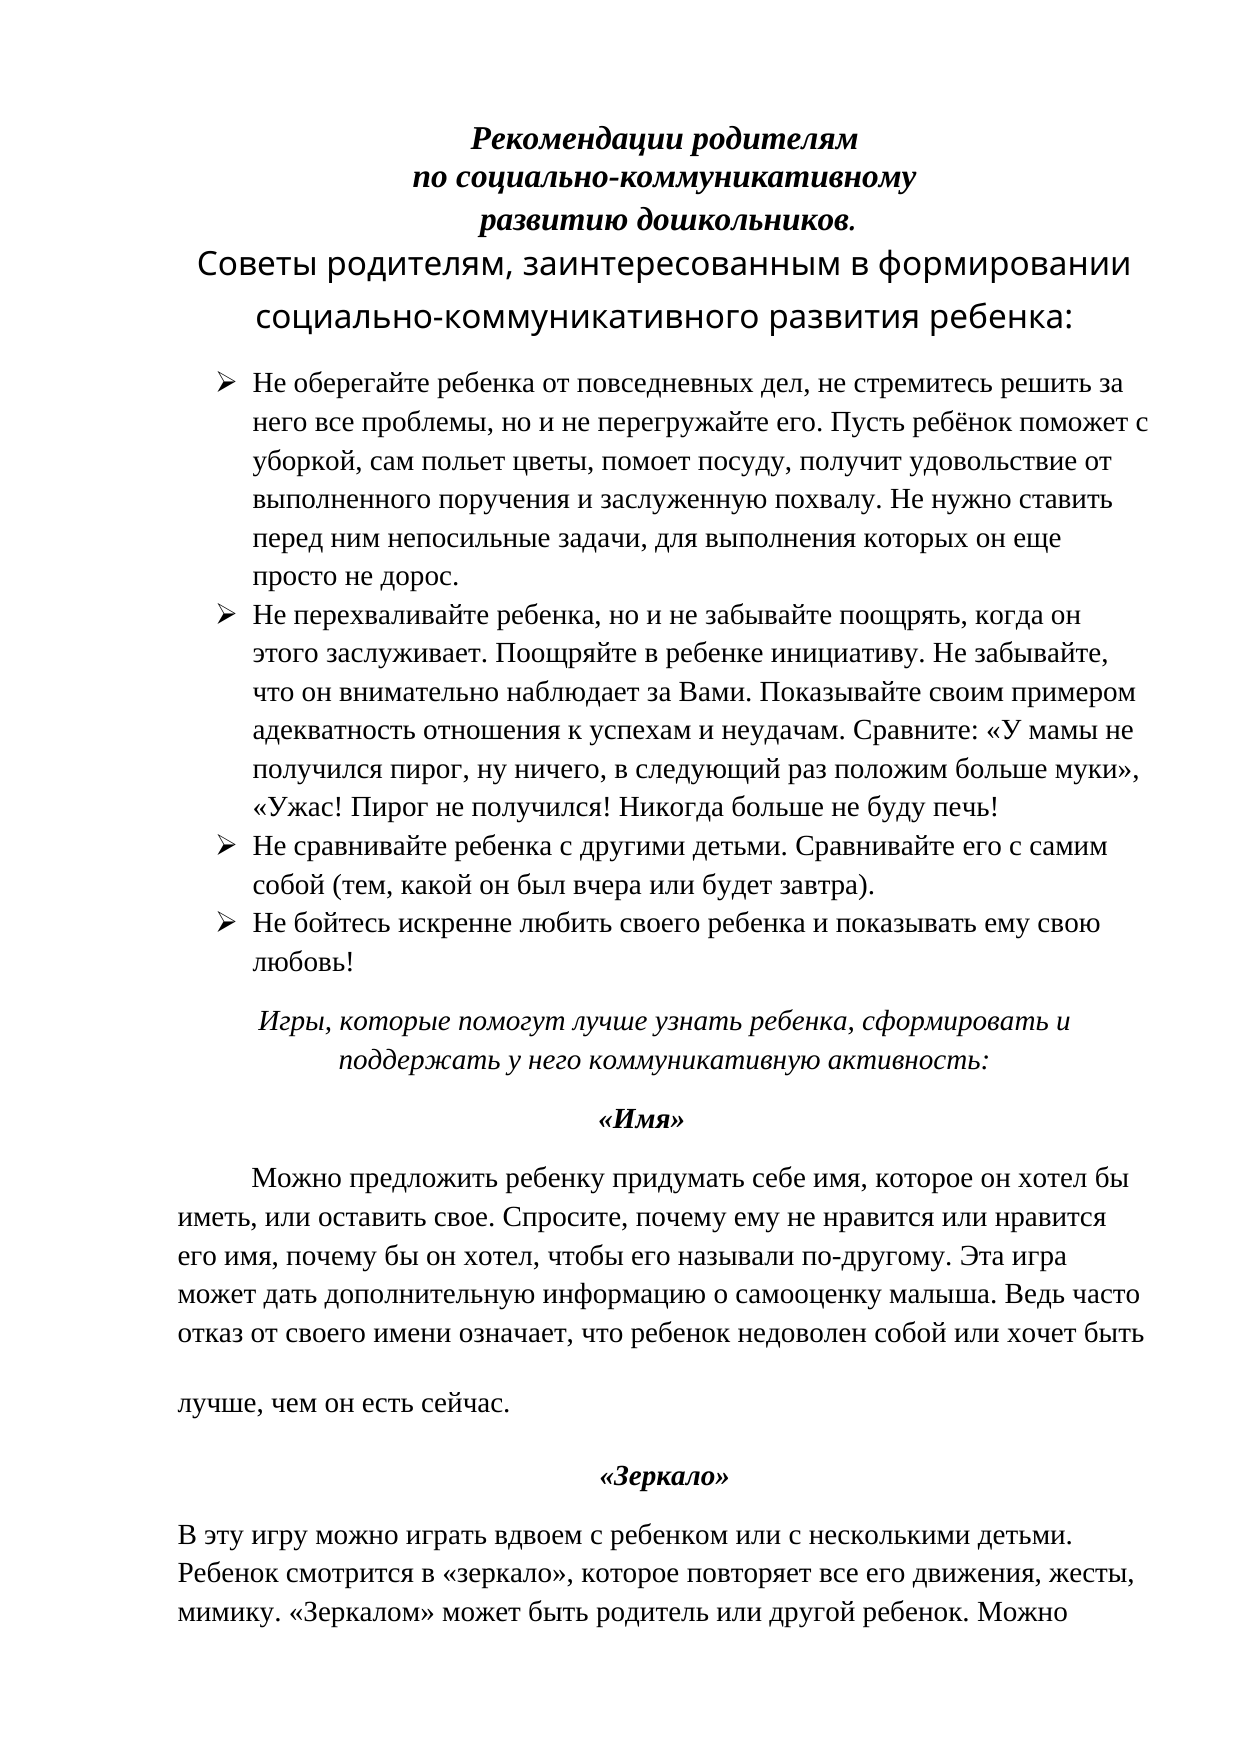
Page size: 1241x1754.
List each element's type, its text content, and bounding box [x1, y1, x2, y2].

text Советы родителям, заинтересованным в формировании социально-коммуникативного развития ребенка: [177, 240, 1152, 338]
text «Имя» [177, 1101, 1152, 1135]
list Не оберегайте ребенка от повседневных дел, не стремитесь решить за него все проблемы, но и не перегружайте его. Пусть ребёнок поможет с уборкой, сам польет цветы, помоет посуду, получит удовольствие от выполненного поручения и заслуженную похвалу. Не нужно ставить перед ним непосильные задачи, для выполнения которых он еще просто не дорос. [215, 365, 1152, 592]
list Не сравнивайте ребенка с другими детьми. Сравнивайте его с самим собой (тем, какой он был вчера или будет завтра). [215, 828, 1152, 900]
text «Зеркало» [177, 1458, 1152, 1491]
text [177, 1517, 1152, 1628]
text Игры, которые помогут лучше узнать ребенка, сформировать и поддержать у него коммуникативную активность: [177, 1003, 1152, 1075]
text Рекомендации родителям [177, 118, 1152, 156]
list Не перехваливайте ребенка, но и не забывайте поощрять, когда он этого заслуживает. Поощряйте в ребенке инициативу. Не забывайте, что он внимательно наблюдает за Вами. Показывайте своим примером адекватность отношения к успехам и неудачам. Сравните: «У мамы не получился пирог, ну ничего, в следующий раз положим больше муки», «Ужас! Пирог не получился! Никогда больше не буду печь! [215, 597, 1152, 823]
text Можно предложить ребенку придумать себе имя, которое он хотел бы иметь, или оставить свое. Спросите, почему ему не нравится или нравится его имя, почему бы он хотел, чтобы его называли по-другому. Эта игра может дать дополнительную информацию о самооценку малыша. Ведь часто отказ от своего имени означает, что ребенок недоволен собой или хочет быть лучше, чем он есть сейчас. [177, 1161, 1152, 1427]
list Не бойтесь искренне любить своего ребенка и показывать ему свою любовь! [215, 905, 1152, 977]
text развитию дошкольников. [177, 195, 1152, 240]
text по социально-коммуникативному [177, 156, 1152, 195]
